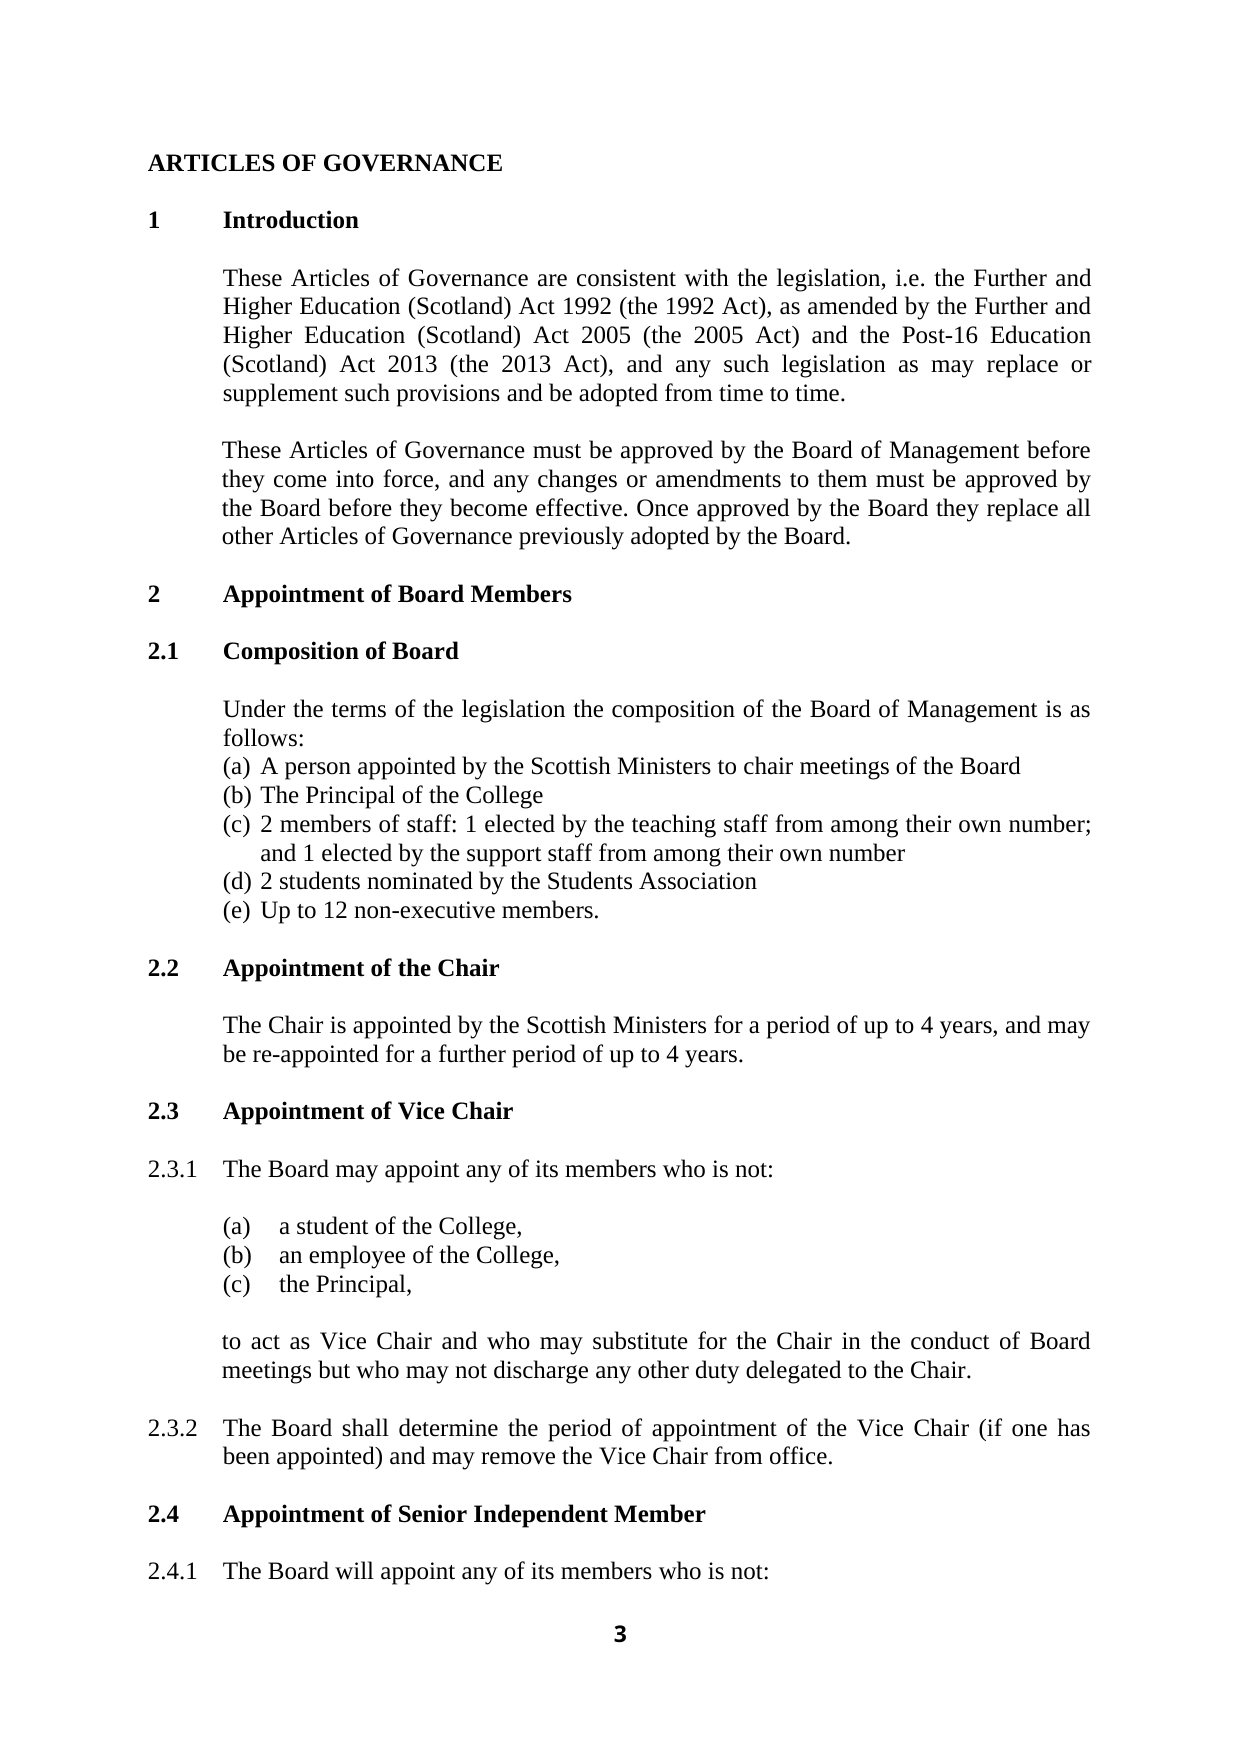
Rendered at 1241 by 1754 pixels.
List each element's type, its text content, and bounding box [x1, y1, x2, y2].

text 2.3.2 The Board shall determine the period of appointment of the Vice Chair (if one has been appointed) and may remove the Vice Chair from office. [148, 1413, 1092, 1470]
text These Articles of Governance are consistent with the legislation, i.e. the Further and Higher Education (Scotland) Act 1992 (the 1992 Act), as amended by the Further and Higher Education (Scotland) Act 2005 (the 2005 Act) and the Post-16 Education (Scotland) Act 2013 (the 2013 Act), and any such legislation as may replace or supplement such provisions and be adopted from time to time. [148, 263, 1093, 406]
text Under the terms of the legislation the composition of the Board of Management is as follows: [223, 694, 1092, 751]
text 2.3 Appointment of Vice Chair [148, 1096, 1092, 1125]
list an employee of the College, [223, 1240, 1092, 1269]
list 2 members of staff: 1 elected by the teaching staff from among their own number; and 1 elected by the support staff from among their own number [223, 809, 1092, 866]
text 2.1 Composition of Board [148, 636, 1092, 665]
text ARTICLES OF GOVERNANCE [135, 148, 1017, 176]
text 2.4 Appointment of Senior Independent Member [148, 1499, 1092, 1528]
text to act as Vice Chair and who may substitute for the Chair in the conduct of Board meetings but who may not discharge any other duty delegated to the Chair. [222, 1326, 1092, 1384]
list The Principal of the College [223, 780, 1092, 809]
text 1 Introduction [135, 205, 1017, 234]
text (a) a student of the College, [223, 1211, 1092, 1240]
text The Chair is appointed by the Scottish Ministers for a period of up to 4 years, and may be re-appointed for a further period of up to 4 years. [223, 1010, 1092, 1068]
list Up to 12 non-executive members. [223, 895, 1092, 924]
text 2.2 Appointment of the Chair [148, 953, 1092, 981]
list A person appointed by the Scottish Ministers to chair meetings of the Board [223, 751, 1092, 780]
list 2 students nominated by the Students Association [223, 866, 1092, 895]
text 2.4.1 The Board will appoint any of its members who is not: [148, 1556, 1092, 1585]
text 2.3.1 The Board may appoint any of its members who is not: [148, 1154, 1092, 1183]
text These Articles of Governance must be approved by the Board of Management before they come into force, and any changes or amendments to them must be approved by the Board before they become effective. Once approved by the Board they replace all other Articles of Governance previously adopted by the Board. [148, 435, 1092, 550]
text 2 Appointment of Board Members [135, 579, 1017, 608]
text (c) the Principal, [223, 1269, 1092, 1298]
